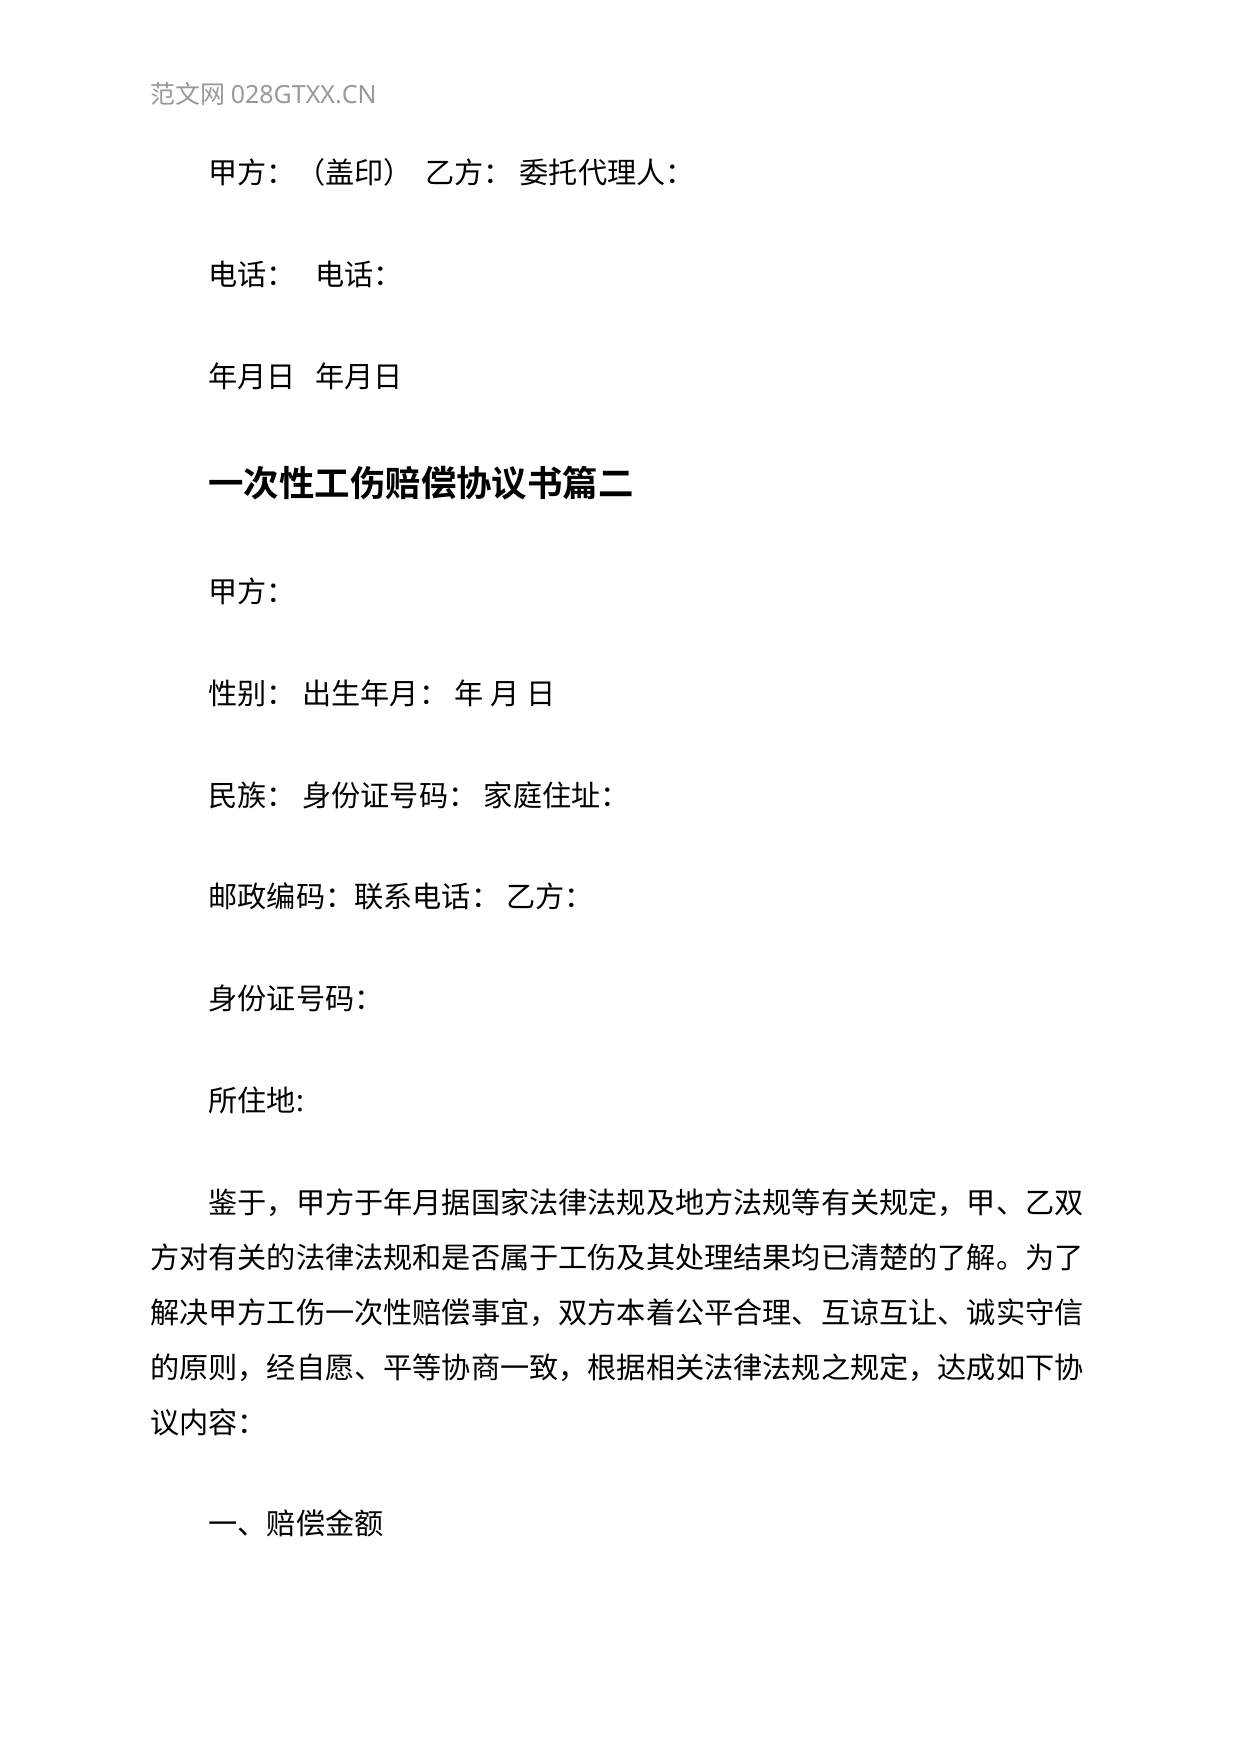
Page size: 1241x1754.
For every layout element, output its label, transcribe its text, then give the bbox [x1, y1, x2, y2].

text 甲方：（盖印） 乙方： 委托代理人： [150, 150, 1090, 192]
text 所住地: [150, 1078, 1090, 1120]
text 电话： 电话： [150, 252, 1090, 294]
text 邮政编码：联系电话： 乙方： [150, 874, 1090, 916]
text 性别： 出生年月： 年 月 日 [150, 671, 1090, 713]
text 民族： 身份证号码： 家庭住址： [150, 772, 1090, 814]
text 身份证号码： [150, 976, 1090, 1018]
text 鉴于，甲方于年月据国家法律法规及地方法规等有关规定，甲、乙双方对有关的法律法规和是否属于工伤及其处理结果均已清楚的了解。为了解决甲方工伤一次性赔偿事宜，双方本着公平合理、互谅互让、诚实守信的原则，经自愿、平等协商一致，根据相关法律法规之规定，达成如下协议内容： [150, 1179, 1090, 1441]
text 一、赔偿金额 [150, 1501, 1090, 1543]
text 甲方： [150, 569, 1090, 611]
text 年月日 年月日 [150, 353, 1090, 396]
text 一次性工伤赔偿协议书篇二 [150, 455, 1090, 507]
